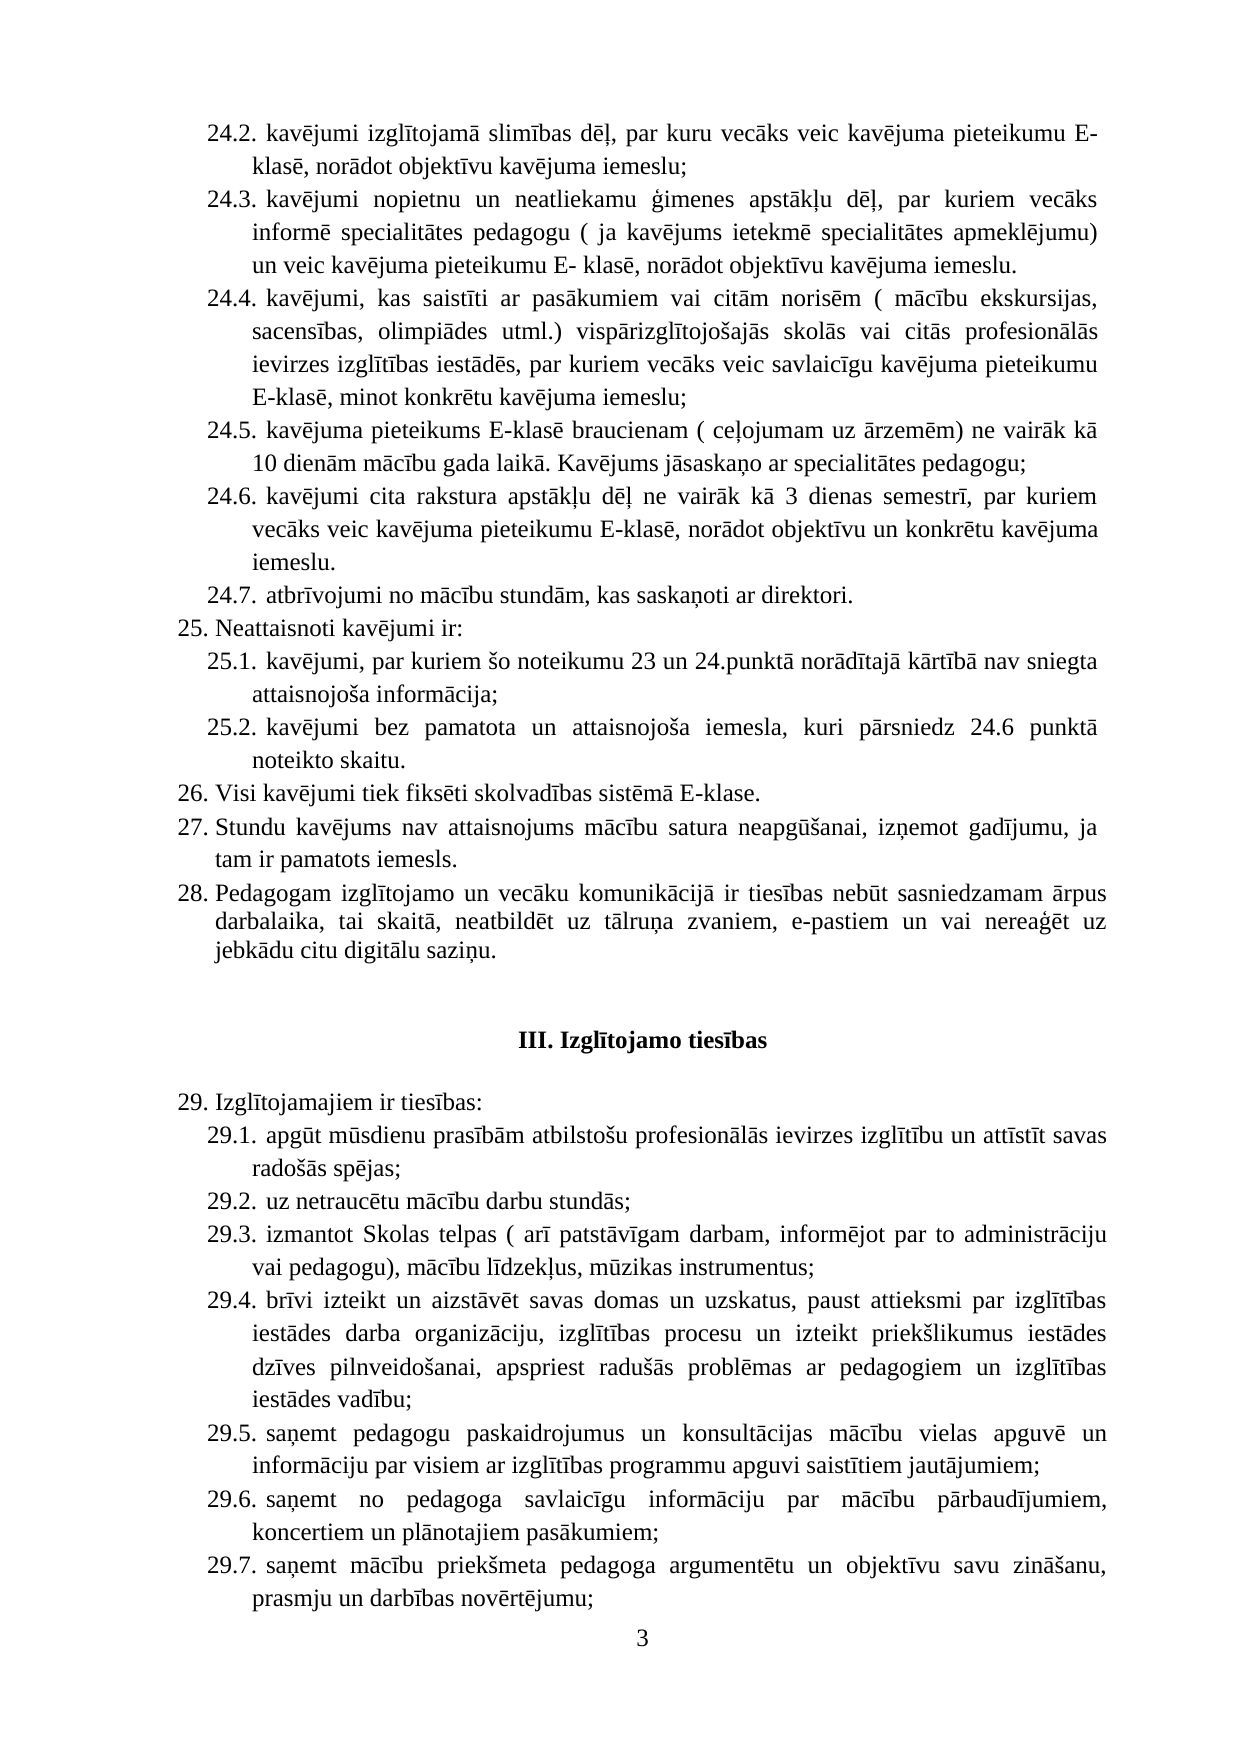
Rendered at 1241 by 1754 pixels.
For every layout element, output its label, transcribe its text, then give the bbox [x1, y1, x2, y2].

list Stundu kavējums nav attaisnojums mācību satura neapgūšanai, izņemot gadījumu, ja tam ir pamatots iemesls. [177, 812, 1099, 873]
list uz netraucētu mācību darbu stundās; [207, 1186, 1108, 1215]
list brīvi izteikt un aizstāvēt savas domas un uzskatus, paust attieksmi par izglītības iestādes darba organizāciju, izglītības procesu un izteikt priekšlikumus iestādes dzīves pilnveidošanai, apspriest radušās problēmas ar pedagogiem un izglītības iestādes vadību; [207, 1286, 1108, 1413]
list apgūt mūsdienu prasībām atbilstošu profesionālās ievirzes izglītību un attīstīt savas radošās spējas; [207, 1120, 1108, 1182]
list saņemt mācību priekšmeta pedagoga argumentētu un objektīvu savu zināšanu, prasmju un darbības novērtējumu; [207, 1550, 1108, 1611]
list saņemt no pedagoga savlaicīgu informāciju par mācību pārbaudījumiem, koncertiem un plānotajiem pasākumiem; [207, 1484, 1108, 1545]
list kavējumi, kas saistīti ar pasākumiem vai citām norisēm ( mācību ekskursijas, sacensības, olimpiādes utml.) vispārizglītojošajās skolās vai citās profesionālās ievirzes izglītības iestādēs, par kuriem vecāks veic savlaicīgu kavējuma pieteikumu E-klasē, minot konkrētu kavējuma iemeslu; [207, 283, 1099, 411]
list atbrīvojumi no mācību stundām, kas saskaņoti ar direktori. [207, 580, 1099, 609]
list Visi kavējumi tiek fiksēti skolvadības sistēmā E-klase. [177, 778, 1099, 807]
list kavējuma pieteikums E-klasē braucienam ( ceļojumam uz ārzemēm) ne vairāk kā 10 dienām mācību gada laikā. Kavējums jāsaskaņo ar specialitātes pedagogu; [207, 415, 1099, 477]
list izmantot Skolas telpas ( arī patstāvīgam darbam, informējot par to administrāciju vai pedagogu), mācību līdzekļus, mūzikas instrumentus; [207, 1219, 1108, 1281]
list kavējumi nopietnu un neatliekamu ģimenes apstākļu dēļ, par kuriem vecāks informē specialitātes pedagogu ( ja kavējums ietekmē specialitātes apmeklējumu) un veic kavējuma pieteikumu E- klasē, norādot objektīvu kavējuma iemeslu. [207, 184, 1099, 279]
list kavējumi bez pamatota un attaisnojoša iemesla, kuri pārsniedz 24.6 punktā noteikto skaitu. [207, 712, 1099, 774]
list kavējumi, par kuriem šo noteikumu 23 un 24.punktā norādītajā kārtībā nav sniegta attaisnojoša informācija; [207, 646, 1099, 708]
list kavējumi izglītojamā slimības dēļ, par kuru vecāks veic kavējuma pieteikumu E-klasē, norādot objektīvu kavējuma iemeslu; [207, 118, 1099, 180]
list saņemt pedagogu paskaidrojumus un konsultācijas mācību vielas apguvē un informāciju par visiem ar izglītības programmu apguvi saistītiem jautājumiem; [207, 1418, 1108, 1479]
list Izglītojamajiem ir tiesības: [177, 1087, 1108, 1116]
list Neattaisnoti kavējumi ir: [177, 613, 1099, 642]
text III. Izglītojamo tiesības [177, 1026, 1108, 1054]
list kavējumi cita rakstura apstākļu dēļ ne vairāk kā 3 dienas semestrī, par kuriem vecāks veic kavējuma pieteikumu E-klasē, norādot objektīvu un konkrētu kavējuma iemeslu. [207, 481, 1099, 576]
list Pedagogam izglītojamo un vecāku komunikācijā ir tiesības nebūt sasniedzamam ārpus darbalaika, tai skaitā, neatbildēt uz tālruņa zvaniem, e-pastiem un vai nereaģēt uz jebkādu citu digitālu saziņu. [177, 878, 1107, 964]
